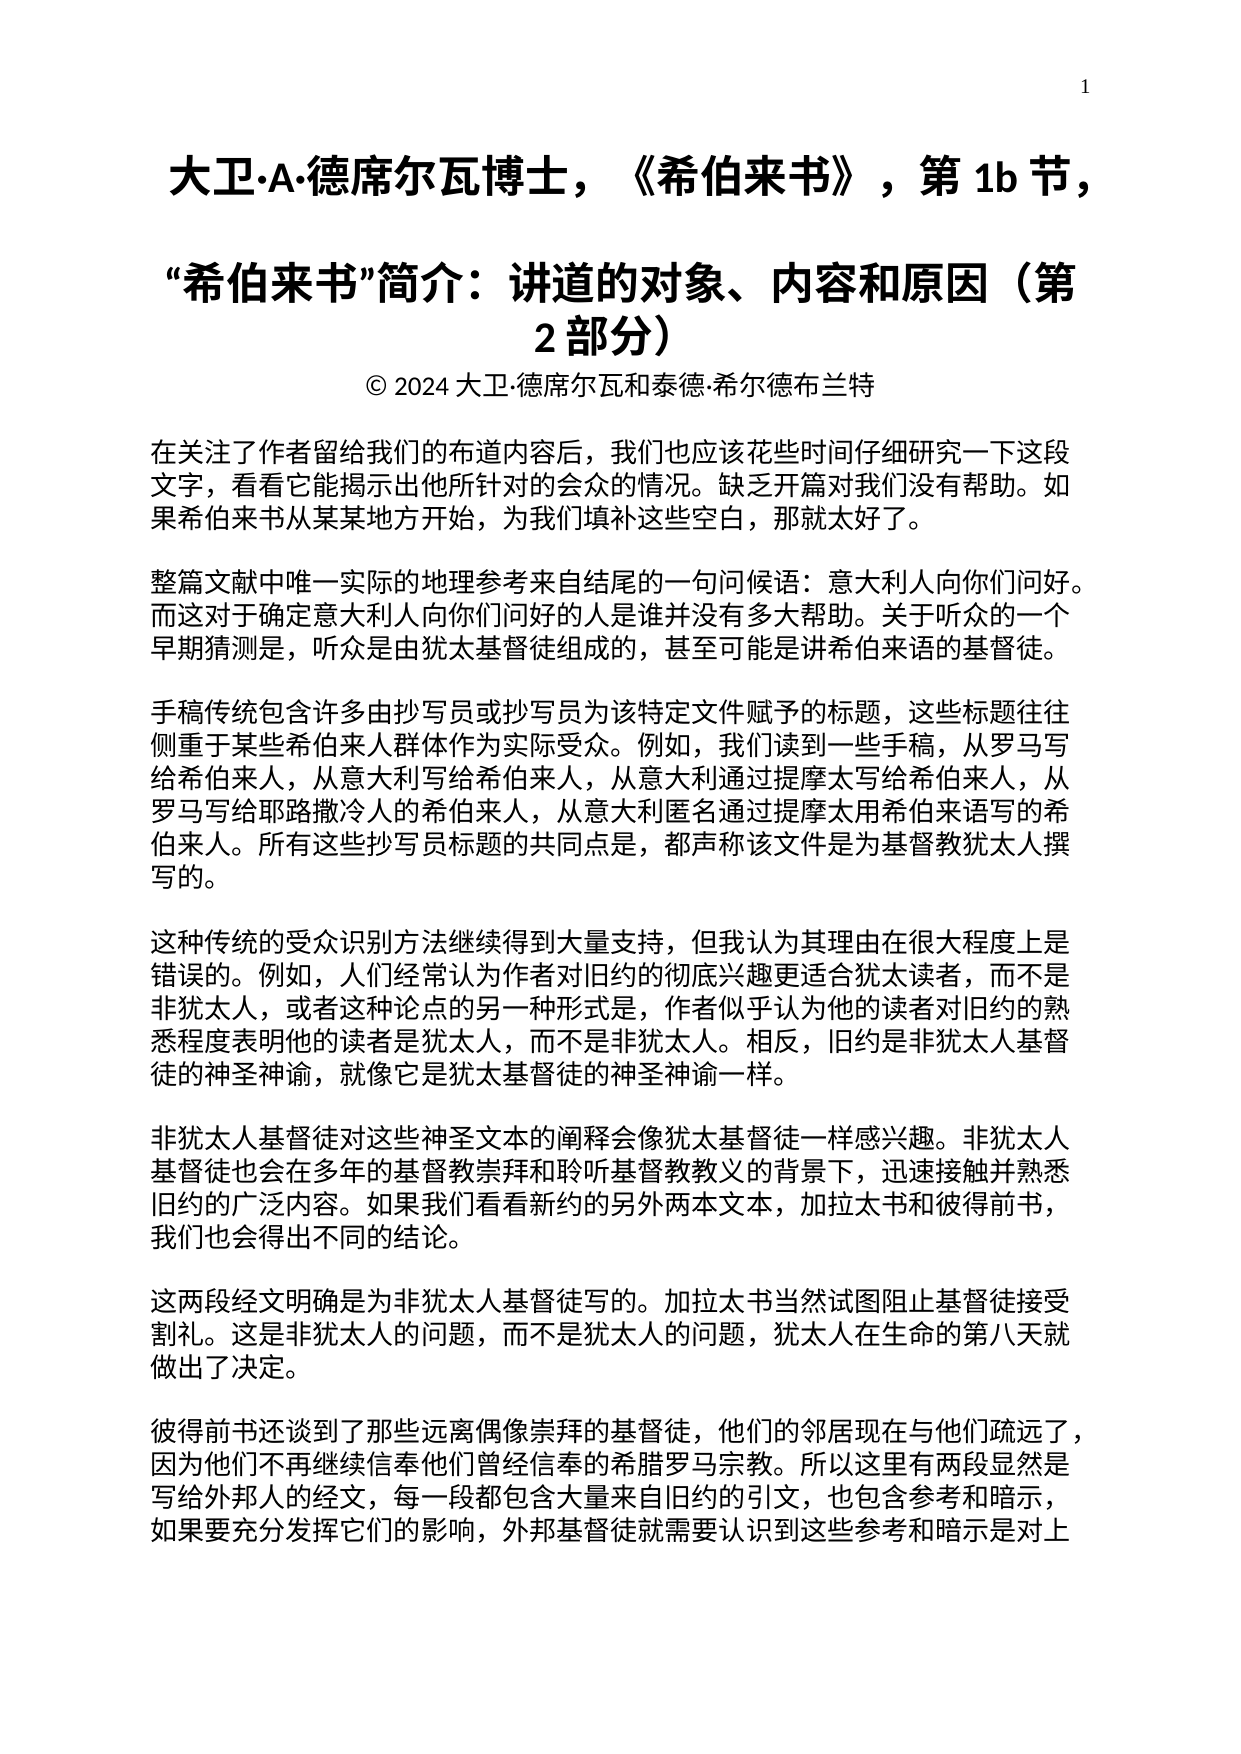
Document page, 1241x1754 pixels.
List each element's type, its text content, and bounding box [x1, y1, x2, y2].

text 手稿传统包含许多由抄写员或抄写员为该特定文件赋予的标题，这些标题往往侧重于某些希伯来人群体作为实际受众。例如，我们读到一些手稿，从罗马写给希伯来人，从意大利写给希伯来人，从意大利通过提摩太写给希伯来人，从罗马写给耶路撒冷人的希伯来人，从意大利匿名通过提摩太用希伯来语写的希伯来人。所有这些抄写员标题的共同点是，都声称该文件是为基督教犹太人撰写的。 [150, 696, 1090, 894]
text 大卫·A·德席尔瓦博士，《希伯来书》，第 1b 节， “希伯来书”简介：讲道的对象、内容和原因（第2 部分） © 2024 大卫·德席尔瓦和泰德·希尔德布兰特 [150, 150, 1090, 403]
text 这两段经文明确是为非犹太人基督徒写的。加拉太书当然试图阻止基督徒接受割礼。这是非犹太人的问题，而不是犹太人的问题，犹太人在生命的第八天就做出了决定。 [150, 1285, 1090, 1384]
text 非犹太人基督徒对这些神圣文本的阐释会像犹太基督徒一样感兴趣。非犹太人基督徒也会在多年的基督教崇拜和聆听基督教教义的背景下，迅速接触并熟悉旧约的广泛内容。如果我们看看新约的另外两本文本，加拉太书和彼得前书，我们也会得出不同的结论。 [150, 1122, 1090, 1254]
text 在关注了作者留给我们的布道内容后，我们也应该花些时间仔细研究一下这段文字，看看它能揭示出他所针对的会众的情况。缺乏开篇对我们没有帮助。如果希伯来书从某某地方开始，为我们填补这些空白，那就太好了。 [150, 436, 1090, 535]
text 这种传统的受众识别方法继续得到大量支持，但我认为其理由在很大程度上是错误的。例如，人们经常认为作者对旧约的彻底兴趣更适合犹太读者，而不是非犹太人，或者这种论点的另一种形式是，作者似乎认为他的读者对旧约的熟悉程度表明他的读者是犹太人，而不是非犹太人。相反，旧约是非犹太人基督徒的神圣神谕，就像它是犹太基督徒的神圣神谕一样。 [150, 926, 1090, 1091]
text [150, 1415, 1090, 1547]
text 整篇文献中唯一实际的地理参考来自结尾的一句问候语：意大利人向你们问好。而这对于确定意大利人向你们问好的人是谁并没有多大帮助。关于听众的一个早期猜测是，听众是由犹太基督徒组成的，甚至可能是讲希伯来语的基督徒。 [150, 566, 1090, 665]
